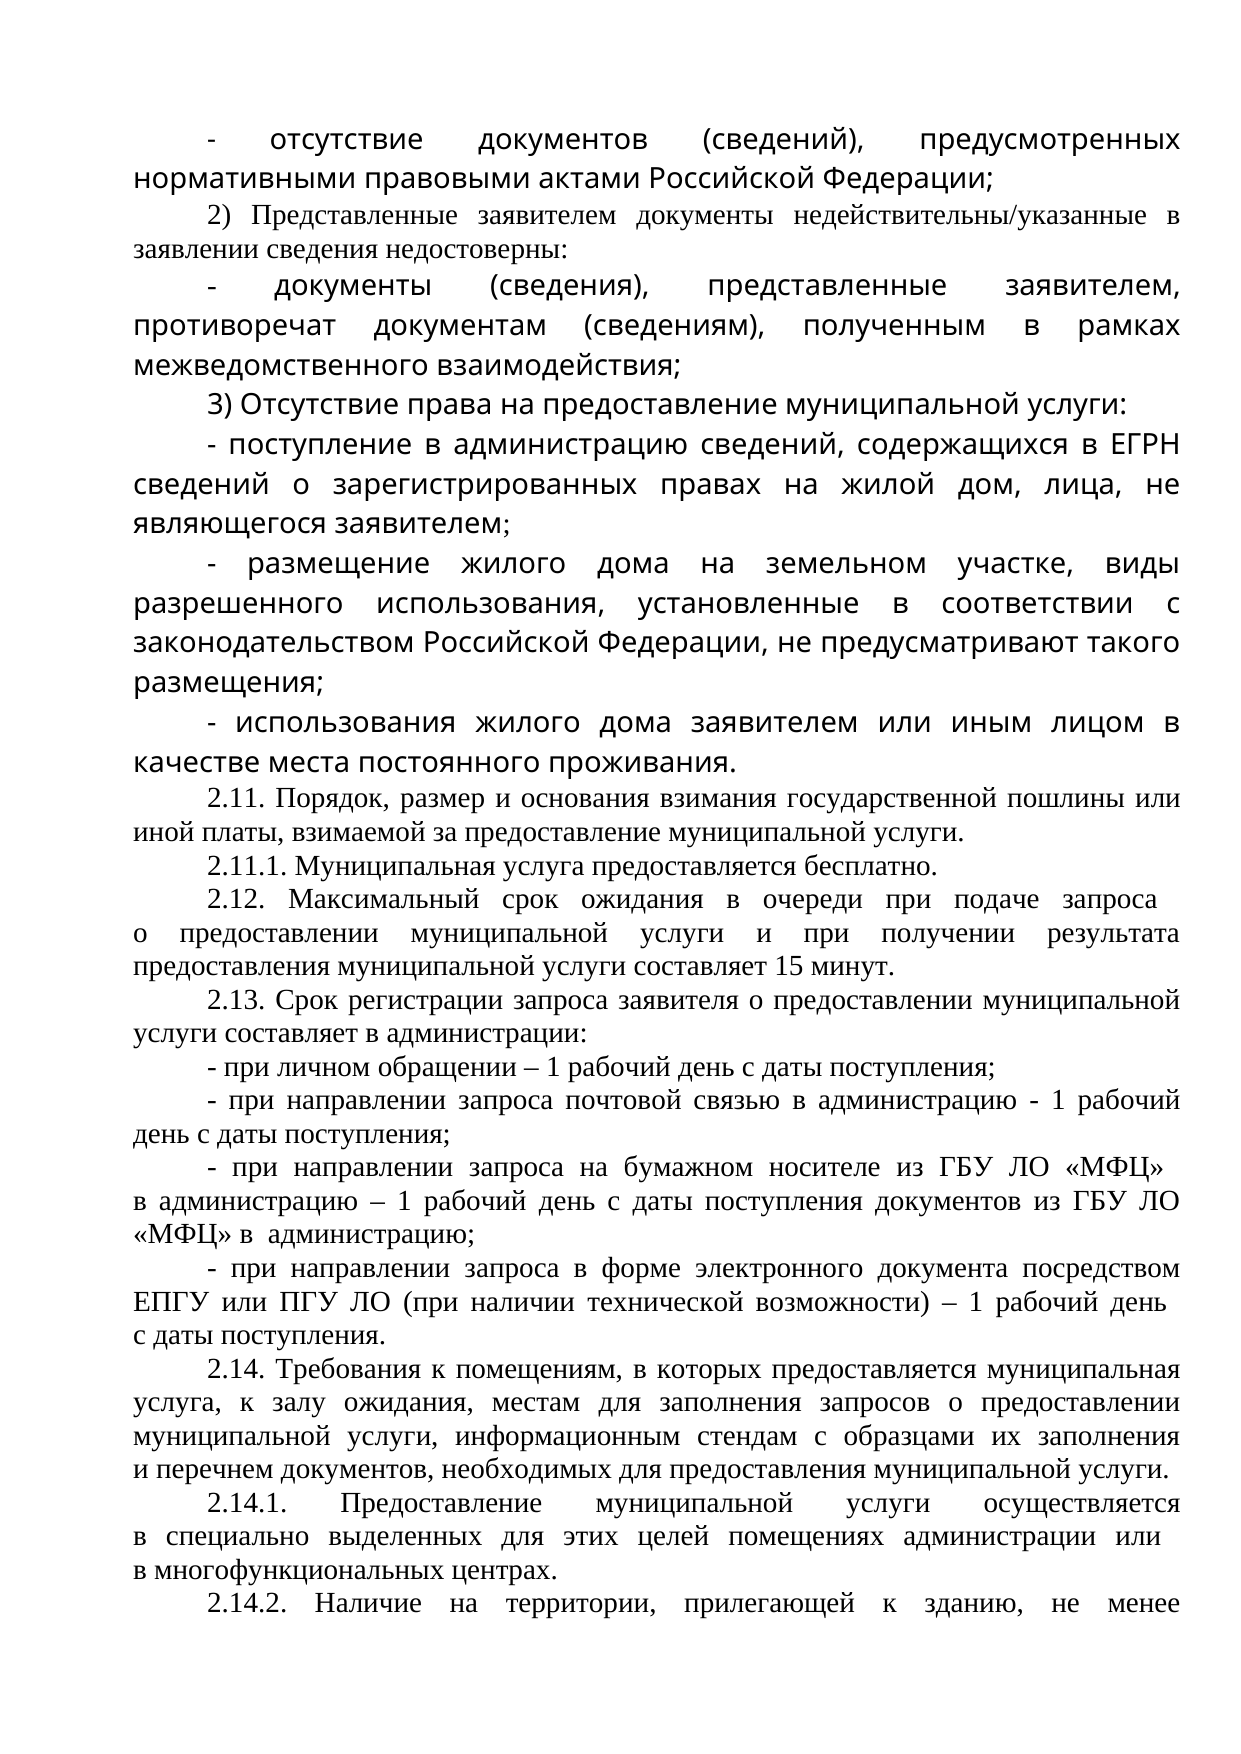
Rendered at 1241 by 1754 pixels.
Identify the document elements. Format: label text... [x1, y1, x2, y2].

text - поступление в администрацию сведений, содержащихся в ЕГРН сведений о зарегистрированных правах на жилой дом, лица, не являющегося заявителем; [133, 423, 1181, 542]
text 2.11.1. Муниципальная услуга предоставляется бесплатно. [133, 848, 1181, 881]
text 2.13. Срок регистрации запроса заявителя о предоставлении муниципальной услуги составляет в администрации: [133, 982, 1181, 1049]
text 2.14.1. Предоставление муниципальной услуги осуществляется в специально выделенных для этих целей помещениях администрации или в многофункциональных центрах. [133, 1485, 1181, 1586]
text - документы (сведения), представленные заявителем, противоречат документам (сведениям), полученным в рамках межведомственного взаимодействия; [133, 264, 1181, 384]
text - при направлении запроса в форме электронного документа посредством ЕПГУ или ПГУ ЛО (при наличии технической возможности) – 1 рабочий день с даты поступления. [133, 1250, 1181, 1351]
text 2) Представленные заявителем документы недействительны/указанные в заявлении сведения недостоверны: [133, 197, 1181, 264]
text - отсутствие документов (сведений), предусмотренных нормативными правовыми актами Российской Федерации; [133, 118, 1181, 197]
text - при направлении запроса почтовой связью в администрацию - 1 рабочий день с даты поступления; [133, 1082, 1181, 1149]
text - при направлении запроса на бумажном носителе из ГБУ ЛО «МФЦ» в администрацию – 1 рабочий день с даты поступления документов из ГБУ ЛО «МФЦ» в администрацию; [133, 1149, 1181, 1250]
text 2.14. Требования к помещениям, в которых предоставляется муниципальная услуга, к залу ожидания, местам для заполнения запросов о предоставлении муниципальной услуги, информационным стендам с образцами их заполнения и перечнем документов, необходимых для предоставления муниципальной услуги. [133, 1351, 1181, 1485]
text - размещение жилого дома на земельном участке, виды разрешенного использования, установленные в соответствии с законодательством Российской Федерации, не предусматривают такого размещения; [133, 542, 1181, 701]
text 2.12. Максимальный срок ожидания в очереди при подаче запроса о предоставлении муниципальной услуги и при получении результата предоставления муниципальной услуги составляет 15 минут. [133, 881, 1181, 982]
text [133, 1586, 1181, 1619]
text - при личном обращении – 1 рабочий день с даты поступления; [133, 1049, 1181, 1082]
text - использования жилого дома заявителем или иным лицом в качестве места постоянного проживания. [133, 701, 1181, 781]
text 3) Отсутствие права на предоставление муниципальной услуги: [133, 384, 1181, 423]
text 2.11. Порядок, размер и основания взимания государственной пошлины или иной платы, взимаемой за предоставление муниципальной услуги. [133, 781, 1181, 848]
